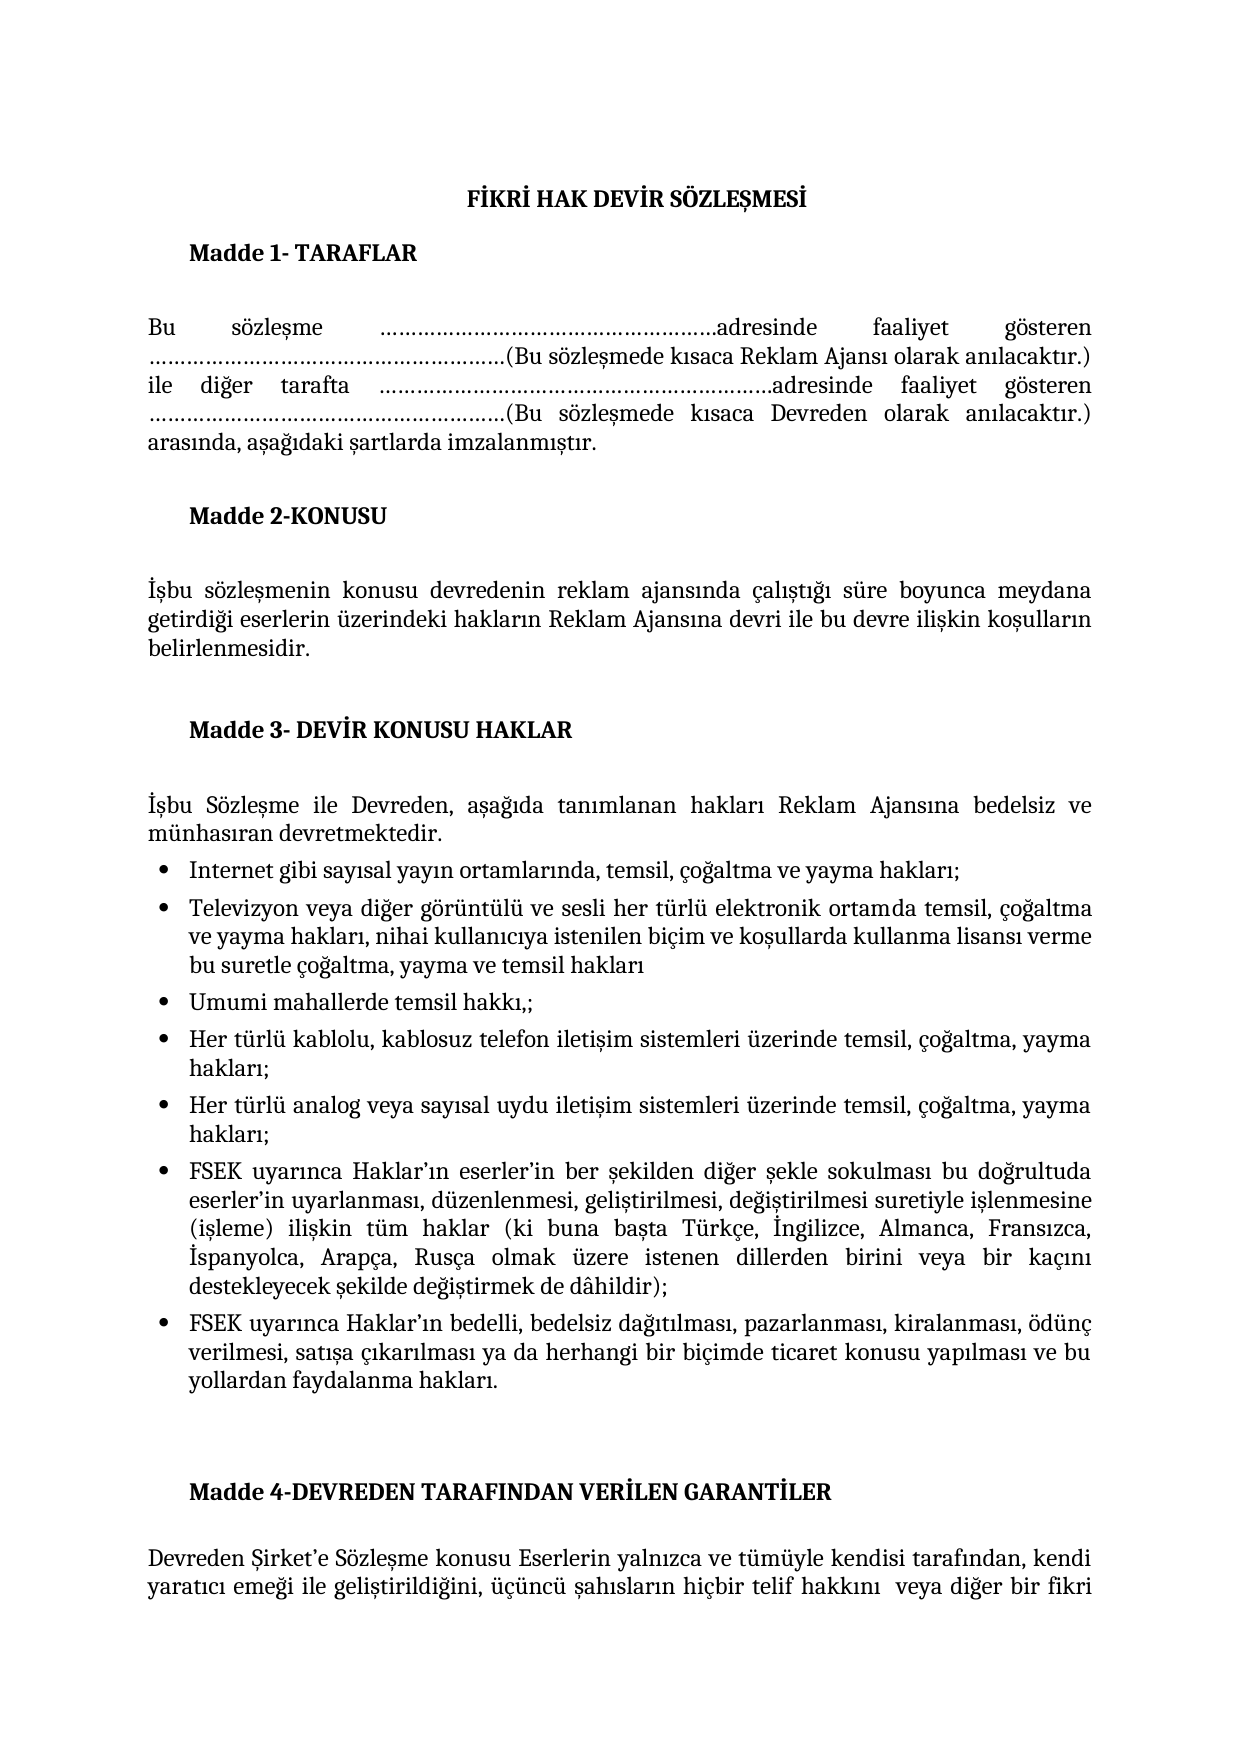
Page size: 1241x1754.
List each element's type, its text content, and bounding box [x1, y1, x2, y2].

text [148, 1515, 1093, 1601]
text Umumi mahallerde temsil hakkı,; [159, 988, 1093, 1017]
text Bu sözleşme ………………………………………………adresinde faaliyet gösteren …………………………………………………(Bu sözleşmede kısaca Reklam Ajansı olarak anılacaktır.) ile diğer tarafta ………………………………………………………adresinde faaliyet gösteren …………………………………………………(Bu sözleşmede kısaca Devreden olarak anılacaktır.) arasında, aşağıdaki şartlarda imzalanmıştır. [148, 313, 1093, 457]
text Televizyon veya diğer görüntülü ve sesli her türlü elektronik ortamda temsil, çoğaltma ve yayma hakları, nihai kullanıcıya istenilen biçim ve koşullarda kullanma lisansı verme bu suretle çoğaltma, yayma ve temsil hakları [159, 893, 1093, 980]
text Her türlü analog veya sayısal uydu iletişim sistemleri üzerinde temsil, çoğaltma, yayma hakları; [159, 1091, 1093, 1148]
text Madde 3- DEVİR KONUSU HAKLAR [148, 716, 1093, 745]
text Madde 2-KONUSU [148, 502, 1093, 531]
text FSEK uyarınca Haklar’ın bedelli, bedelsiz dağıtılması, pazarlanması, kiralanması, ödünç verilmesi, satışa çıkarılması ya da herhangi bir biçimde ticaret konusu yapılması ve bu yollardan faydalanma hakları. [159, 1309, 1093, 1395]
subtitle FİKRİ HAK DEVİR SÖZLEŞMESİ [148, 185, 1093, 214]
text Madde 4-DEVREDEN TARAFINDAN VERİLEN GARANTİLER [148, 1478, 1093, 1506]
text İşbu sözleşmenin konusu devredenin reklam ajansında çalıştığı süre boyunca meydana getirdiği eserlerin üzerindeki hakların Reklam Ajansına devri ile bu devre ilişkin koşulların belirlenmesidir. [148, 576, 1093, 663]
text Madde 1- TARAFLAR [148, 239, 1093, 268]
text FSEK uyarınca Haklar’ın eserler’in ber şekilden diğer şekle sokulması bu doğrultuda eserler’in uyarlanması, düzenlenmesi, geliştirilmesi, değiştirilmesi suretiyle işlenmesine (işleme) ilişkin tüm haklar (ki buna başta Türkçe, İngilizce, Almanca, Fransızca, İspanyolca, Arapça, Rusça olmak üzere istenen dillerden birini veya bir kaçını destekleyecek şekilde değiştirmek de dâhildir); [159, 1157, 1093, 1301]
text Internet gibi sayısal yayın ortamlarında, temsil, çoğaltma ve yayma hakları; [159, 856, 1093, 885]
text İşbu Sözleşme ile Devreden, aşağıda tanımlanan hakları Reklam Ajansına bedelsiz ve münhasıran devretmektedir. [148, 791, 1093, 848]
text Her türlü kablolu, kablosuz telefon iletişim sistemleri üzerinde temsil, çoğaltma, yayma hakları; [159, 1025, 1093, 1083]
